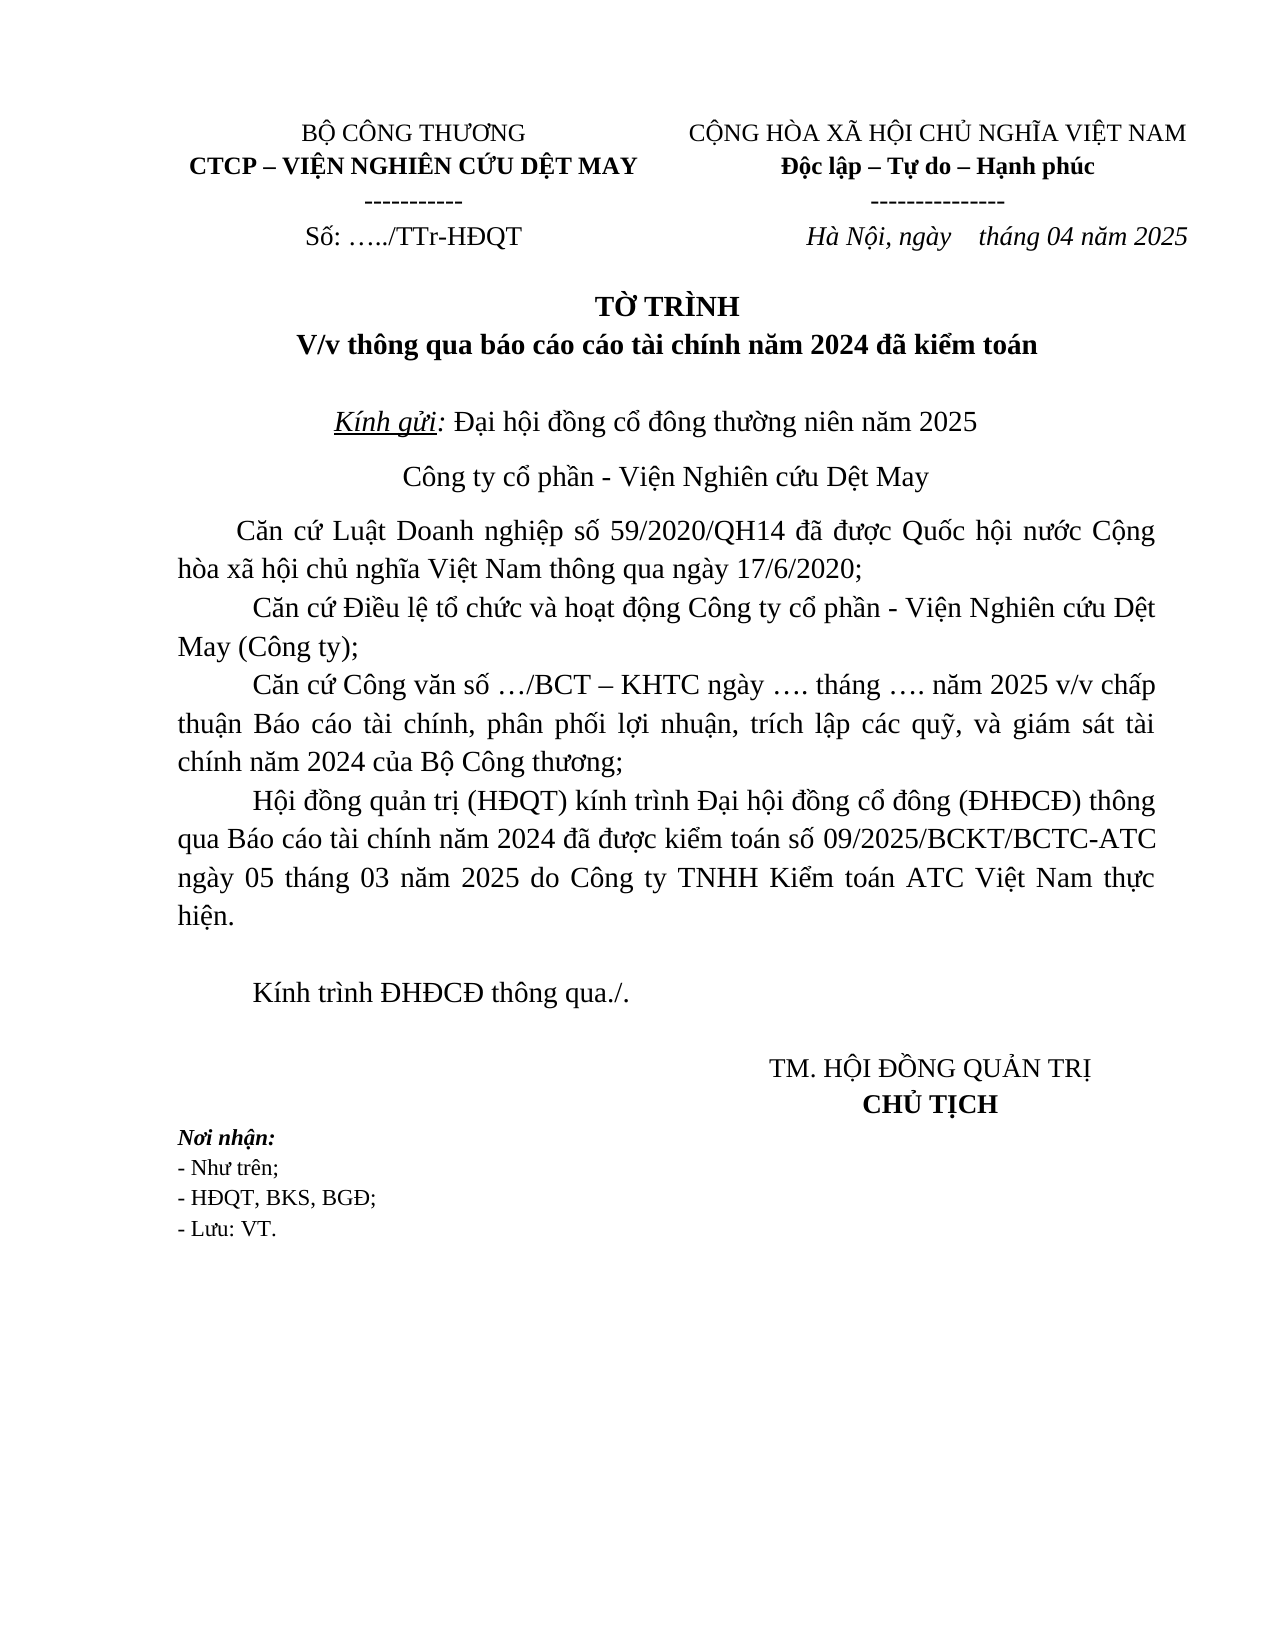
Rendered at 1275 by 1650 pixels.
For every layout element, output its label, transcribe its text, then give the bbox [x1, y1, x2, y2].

text Căn cứ Công văn số …/BCT – KHTC ngày …. tháng …. năm 2025 v/v chấp thuận Báo cáo tài chính, phân phối lợi nhuận, trích lập các quỹ, và giám sát tài chính năm 2024 của Bộ Công thương; [177, 667, 1157, 778]
table_header BỘ CÔNG THƯƠNG CTCP – VIỆN NGHIÊN CỨU DỆT MAY ----------- Số: …../TTr-HĐQT [177, 118, 650, 289]
text Căn cứ Điều lệ tổ chức và hoạt động Công ty cổ phần - Viện Nghiên cứu Dệt May (Công ty); [177, 590, 1157, 662]
table_header CỘNG HÒA XÃ HỘI CHỦ NGHĨA VIỆT NAM Độc lập – Tự do – Hạnh phúc --------------- Hà Nội, ngày tháng 04 năm 2025 [650, 118, 1226, 289]
text Căn cứ Luật Doanh nghiệp số 59/2020/QH14 đã được Quốc hội nước Cộng hòa xã hội chủ nghĩa Việt Nam thông qua ngày 17/6/2020; [177, 513, 1157, 585]
table_header TM. HỘI ĐỒNG QUẢN TRỊ CHỦ TỊCH [709, 1053, 1152, 1245]
text V/v thông qua báo cáo cáo tài chính năm 2024 đã kiểm toán [177, 327, 1157, 361]
text Kính gửi: Đại hội đồng cổ đông thường niên năm 2025 [177, 404, 1157, 438]
table_header Nơi nhận: - Như trên; - HĐQT, BKS, BGĐ; - Lưu: VT. [177, 1053, 709, 1245]
text Công ty cổ phần - Viện Nghiên cứu Dệt May [252, 459, 1157, 492]
text Kính trình ĐHĐCĐ thông qua./. [177, 976, 1157, 1009]
text TỜ TRÌNH [177, 289, 1157, 322]
text Hội đồng quản trị (HĐQT) kính trình Đại hội đồng cổ đông (ĐHĐCĐ) thông qua Báo cáo tài chính năm 2024 đã được kiểm toán số 09/2025/BCKT/BCTC-ATC ngày 05 tháng 03 năm 2025 do Công ty TNHH Kiểm toán ATC Việt Nam thực hiện. [177, 783, 1157, 932]
